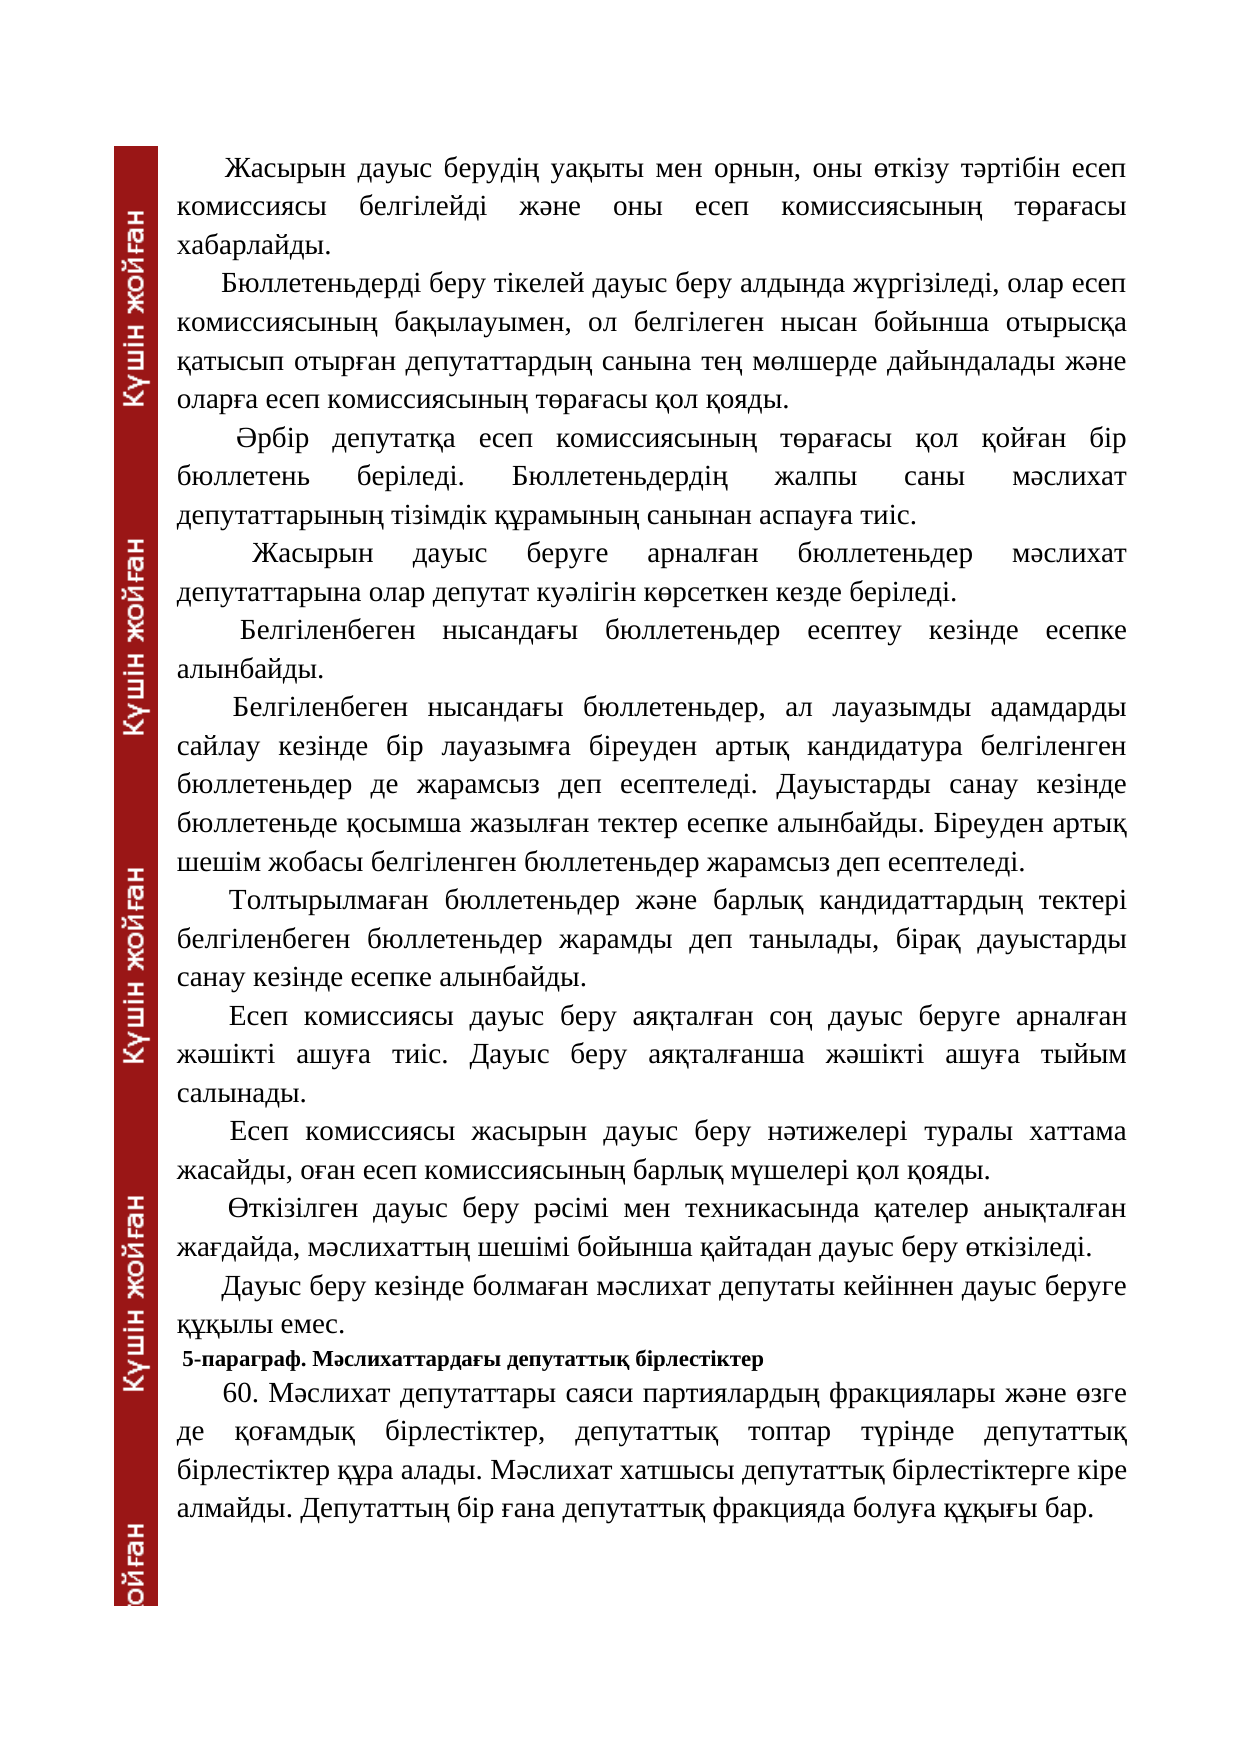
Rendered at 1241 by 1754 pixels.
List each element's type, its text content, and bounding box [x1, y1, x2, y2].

picture [114, 261, 158, 266]
text Әрбір депутатқа есеп комиссиясының төрағасы қол қойған бір бюллетень беріледі. Бюллетеньдердің жалпы саны мәслихат депутаттарының тізімдік құрамының санынан аспауға тиіс. [112, 420, 1128, 530]
picture [114, 684, 158, 689]
picture [114, 607, 158, 612]
text Жасырын дауыс беруге арналған бюллетеньдер мәслихат депутаттарына олар депутат куәлігін көрсеткен кезде беріледі. [112, 535, 1128, 607]
text Өткізілген дауыс беру рәсімі мен техникасында қателер анықталған жағдайда, мәслихаттың шешімі бойынша қайтадан дауыс беру өткізіледі. [112, 1191, 1128, 1263]
picture [114, 415, 158, 420]
picture [114, 1186, 158, 1191]
text Есеп комиссиясы дауыс беру аяқталған соң дауыс беруге арналған жәшікті ашуға тиіс. Дауыс беру аяқталғанша жәшікті ашуға тыйым салынады. [112, 998, 1128, 1108]
picture [114, 1263, 158, 1268]
text Белгіленбеген нысандағы бюллетеньдер, ал лауазымды адамдарды сайлау кезінде бір лауазымға біреуден артық кандидатура белгіленген бюллетеньдер де жарамсыз деп есептеледі. Дауыстарды санау кезінде бюллетеньде қосымша жазылған тектер есепке алынбайды. Біреуден артық шешім жобасы белгіленген бюллетеньдер жарамсыз деп есептеледі. [112, 689, 1128, 877]
picture [114, 877, 158, 882]
picture [114, 1524, 158, 1606]
picture [114, 1108, 158, 1113]
picture [114, 993, 158, 998]
picture [114, 1340, 158, 1345]
text Дауыс беру кезінде болмаған мәслихат депутаты кейіннен дауыс беруге құқылы емес. [112, 1268, 1128, 1340]
text Белгіленбеген нысандағы бюллетеньдер есептеу кезінде есепке алынбайды. [112, 612, 1128, 684]
picture [114, 146, 158, 150]
text Бюллетеньдерді беру тікелей дауыс беру алдында жүргізіледі, олар есеп комиссиясының бақылауымен, ол белгілеген нысан бойынша отырысқа қатысып отырған депутаттардың санына тең мөлшерде дайындалады және оларға есеп комиссиясының төрағасы қол қояды. [112, 266, 1128, 415]
text Есеп комиссиясы жасырын дауыс беру нәтижелері туралы хаттама жасайды, оған есеп комиссиясының барлық мүшелері қол қояды. [112, 1113, 1128, 1186]
text 5-параграф. Мәслихаттардағы депутаттық бірлестіктер [112, 1345, 1128, 1371]
picture [114, 1371, 158, 1375]
picture [114, 530, 158, 535]
text Жасырын дауыс берудің уақыты мен орнын, оны өткізу тәртібін есеп комиссиясы белгілейді және оны есеп комиссиясының төрағасы хабарлайды. [112, 150, 1128, 261]
text Толтырылмаған бюллетеньдер және барлық кандидаттардың тектері белгіленбеген бюллетеньдер жарамды деп танылады, бірақ дауыстарды санау кезінде есепке алынбайды. [112, 882, 1128, 993]
text 60. Мәслихат депутаттары саяси партиялардың фракциялары және өзге де қоғамдық бірлестіктер, депутаттық топтар түрінде депутаттық бірлестіктер құра алады. Мәслихат хатшысы депутаттық бірлестіктерге кіре алмайды. Депутаттың бір ғана депутаттық фракцияда болуға құқығы бар. [112, 1375, 1128, 1524]
